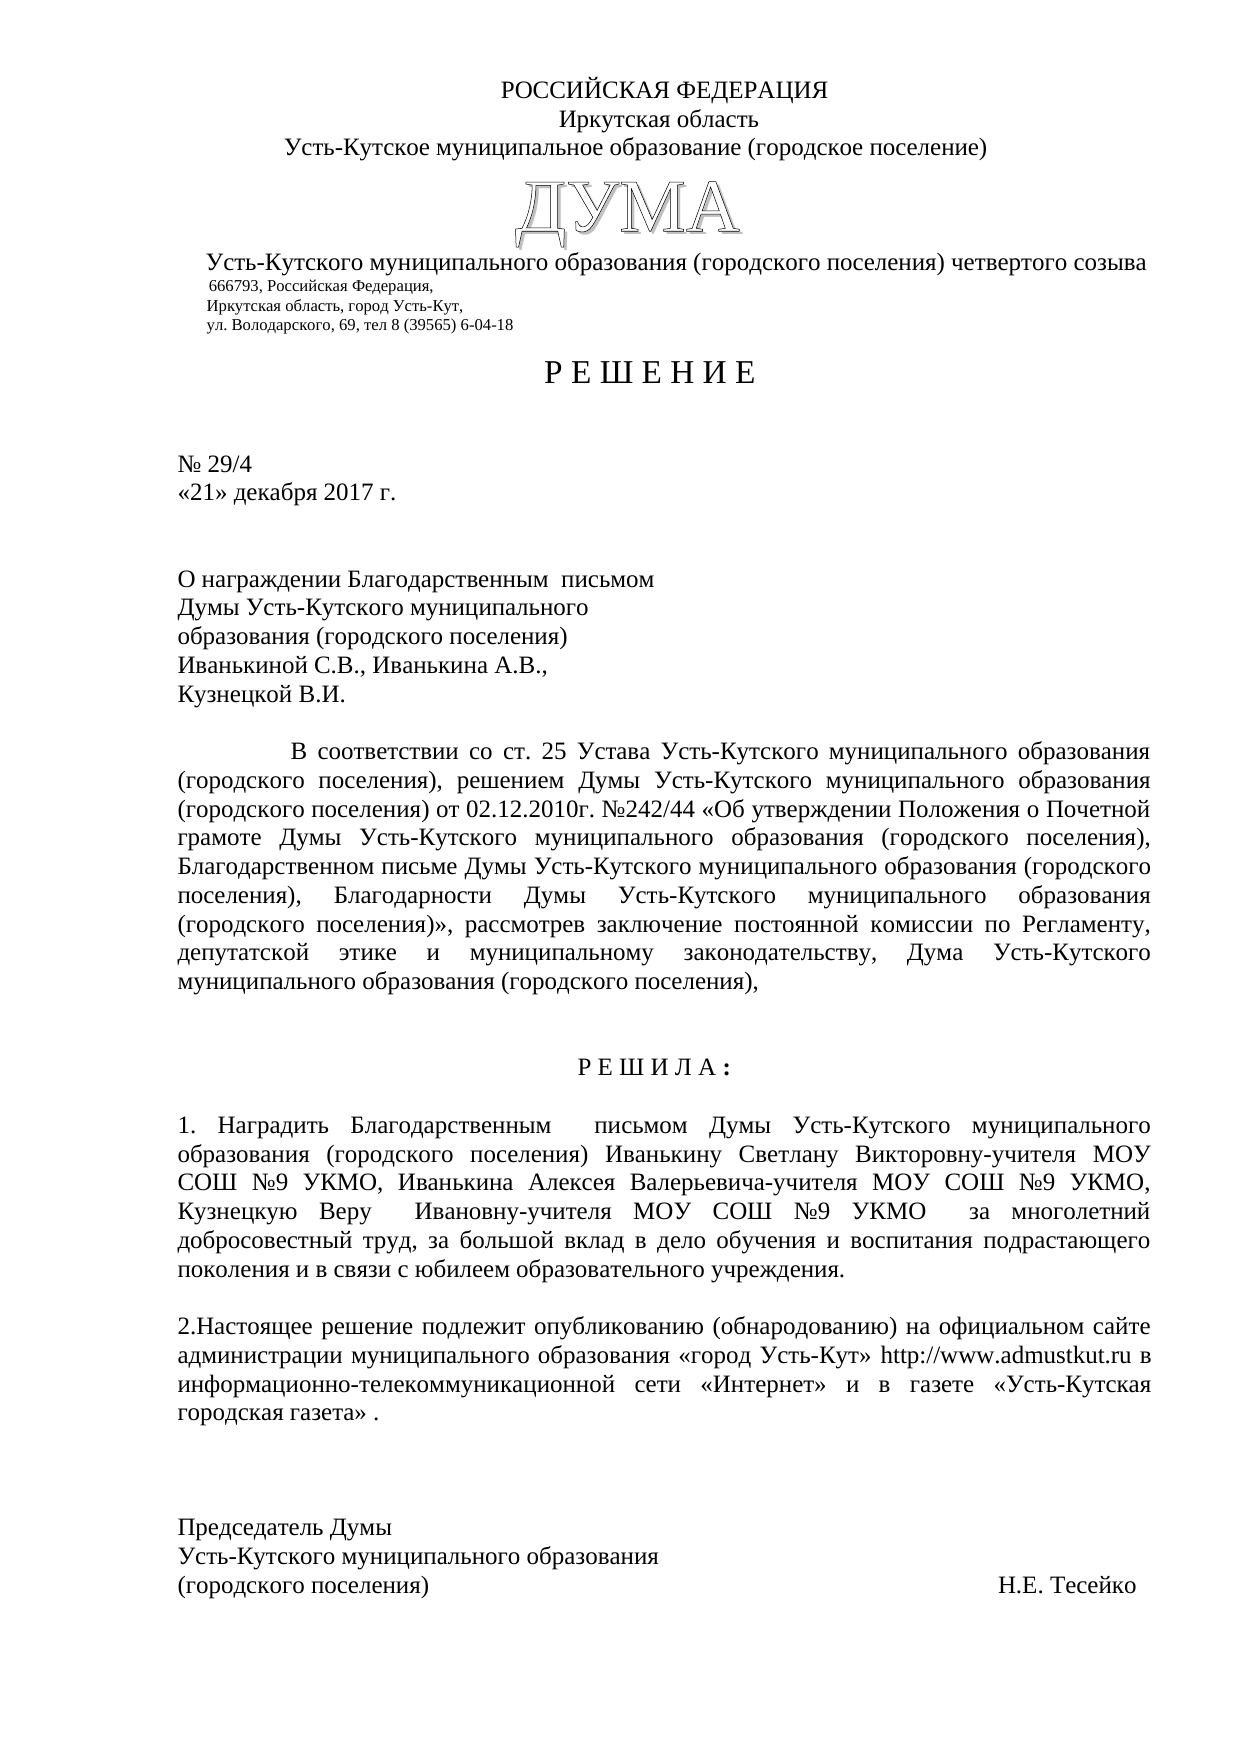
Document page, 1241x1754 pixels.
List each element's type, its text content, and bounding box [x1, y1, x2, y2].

text РОССИЙСКАЯ ФЕДЕРАЦИЯ [177, 75, 1152, 104]
title ДУМА [177, 161, 1152, 247]
text 1. Наградить Благодарственным письмом Думы Усть-Кутского муниципального образования (городского поселения) Иванькину Светлану Викторовну-учителя МОУ СОШ №9 УКМО, Иванькина Алексея Валерьевича-учителя МОУ СОШ №9 УКМО, Кузнецкую Веру Ивановну-учителя МОУ СОШ №9 УКМО за многолетний добросовестный труд, за большой вклад в дело обучения и воспитания подрастающего поколения и в связи с юбилеем образовательного учреждения. [177, 1110, 1152, 1282]
text № 29/4 [177, 449, 1152, 477]
text 2.Настоящее решение подлежит опубликованию (обнародованию) на официальном сайте администрации муниципального образования «город Усть-Кут» http://www.admustkut.ru в информационно-телекоммуникационной сети «Интернет» и в газете «Усть-Кутская городская газета» . [177, 1311, 1152, 1426]
text Кузнецкой В.И. [177, 679, 1152, 707]
text В соответствии со ст. 25 Устава Усть-Кутского муниципального образования (городского поселения), решением Думы Усть-Кутского муниципального образования (городского поселения) от 02.12.2010г. №242/44 «Об утверждении Положения о Почетной грамоте Думы Усть-Кутского муниципального образования (городского поселения), Благодарственном письме Думы Усть-Кутского муниципального образования (городского поселения), Благодарности Думы Усть-Кутского муниципального образования (городского поселения)», рассмотрев заключение постоянной комиссии по Регламенту, депутатской этике и муниципальному законодательству, Дума Усть-Кутского муниципального образования (городского поселения), [177, 736, 1152, 995]
text Иркутская область, город Усть-Кут, [177, 295, 1152, 314]
text Усть-Кутское муниципальное образование (городское поселение) [177, 132, 1152, 161]
text Иркутская область [65, 104, 1152, 132]
text Думы Усть-Кутского муниципального [177, 592, 1152, 621]
text Иванькиной С.В., Иванькина А.В., [177, 650, 1152, 679]
text Р Е Ш И Л А : [177, 1052, 1152, 1081]
text образования (городского поселения) [177, 621, 1152, 650]
text О награждении Благодарственным письмом [177, 564, 1152, 592]
text Р Е Ш Е Н И Е [177, 353, 1152, 391]
text Усть-Кутского муниципального образования (городского поселения) четвертого созыва [158, 247, 1152, 276]
text ул. Володарского, 69, тел 8 (39565) 6-04-18 [177, 314, 1152, 334]
text Усть-Кутского муниципального образования [177, 1541, 1152, 1570]
text «21» декабря 2017 г. [177, 477, 1152, 506]
text Председатель Думы [177, 1512, 1152, 1541]
text (городского поселения) Н.Е. Тесейко [177, 1570, 1152, 1599]
text 666793, Российская Федерация, [158, 276, 1152, 295]
